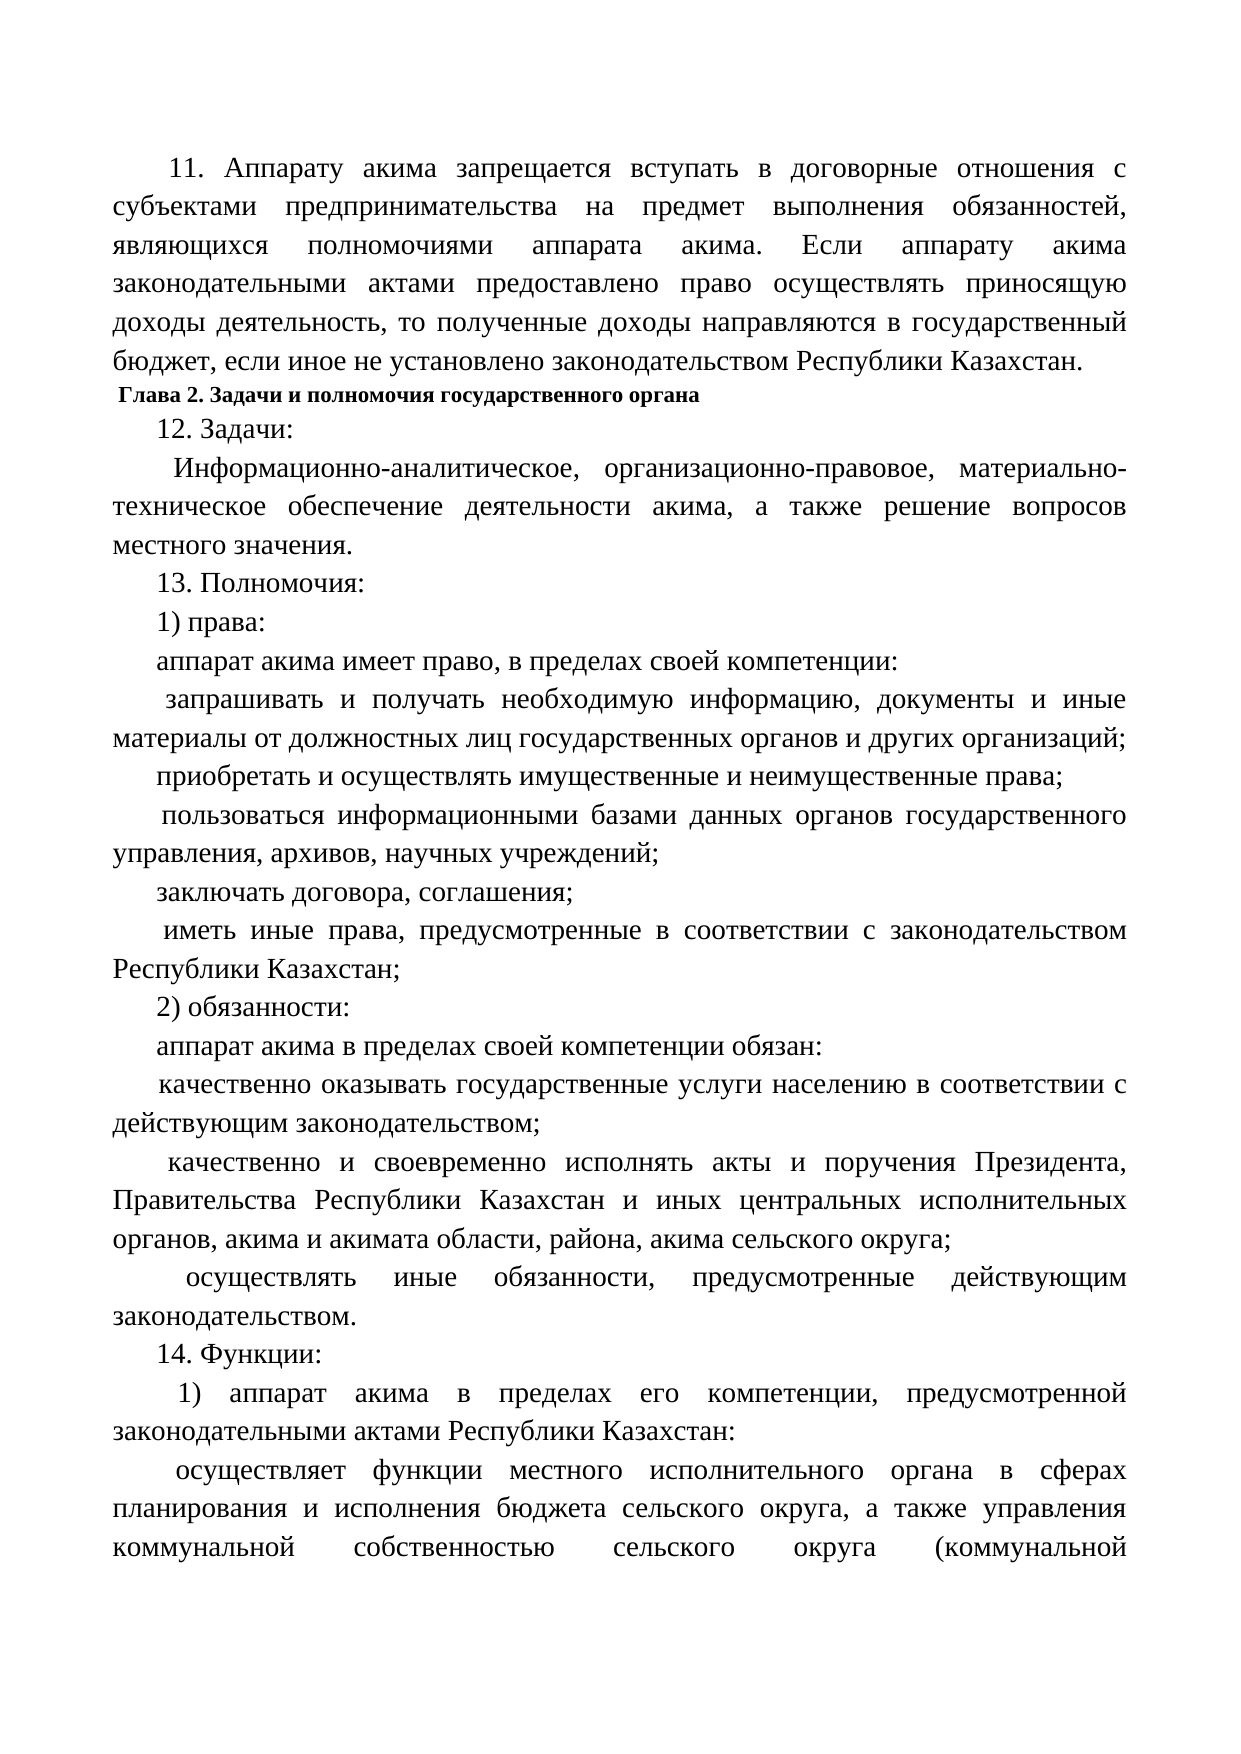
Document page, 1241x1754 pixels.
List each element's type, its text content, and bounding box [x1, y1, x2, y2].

text запрашивать и получать необходимую информацию, документы и иные материалы от должностных лиц государственных органов и других организаций; [112, 681, 1128, 753]
text 11. Аппарату акима запрещается вступать в договорные отношения с субъектами предпринимательства на предмет выполнения обязанностей, являющихся полномочиями аппарата акима. Если аппарату акима законодательными актами предоставлено право осуществлять приносящую доходы деятельность, то полученные доходы направляются в государственный бюджет, если иное не установлено законодательством Республики Казахстан. [112, 150, 1128, 376]
text аппарат акима в пределах своей компетенции обязан: [112, 1028, 1128, 1062]
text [112, 1452, 1128, 1563]
text иметь иные права, предусмотренные в соответствии с законодательством Республики Казахстан; [112, 912, 1128, 984]
text 14. Функции: [112, 1336, 1128, 1370]
text пользоваться информационными базами данных органов государственного управления, архивов, научных учреждений; [112, 797, 1128, 869]
text осуществлять иные обязанности, предусмотренные действующим законодательством. [112, 1259, 1128, 1331]
text 1) аппарат акима в пределах его компетенции, предусмотренной законодательными актами Республики Казахстан: [112, 1375, 1128, 1447]
text 13. Полномочия: [112, 566, 1128, 599]
text 12. Задачи: [112, 411, 1128, 445]
text заключать договора, соглашения; [112, 874, 1128, 907]
text 2) обязанности: [112, 989, 1128, 1023]
text Глава 2. Задачи и полномочия государственного органа [112, 381, 1128, 408]
text Информационно-аналитическое, организационно-правовое, материально-техническое обеспечение деятельности акима, а также решение вопросов местного значения. [112, 450, 1128, 561]
text аппарат акима имеет право, в пределах своей компетенции: [112, 643, 1128, 676]
text 1) права: [112, 604, 1128, 638]
text приобретать и осуществлять имущественные и неимущественные права; [112, 758, 1128, 792]
text качественно оказывать государственные услуги населению в соответствии с действующим законодательством; [112, 1067, 1128, 1139]
text качественно и своевременно исполнять акты и поручения Президента, Правительства Республики Казахстан и иных центральных исполнительных органов, акима и акимата области, района, акима сельского округа; [112, 1144, 1128, 1254]
